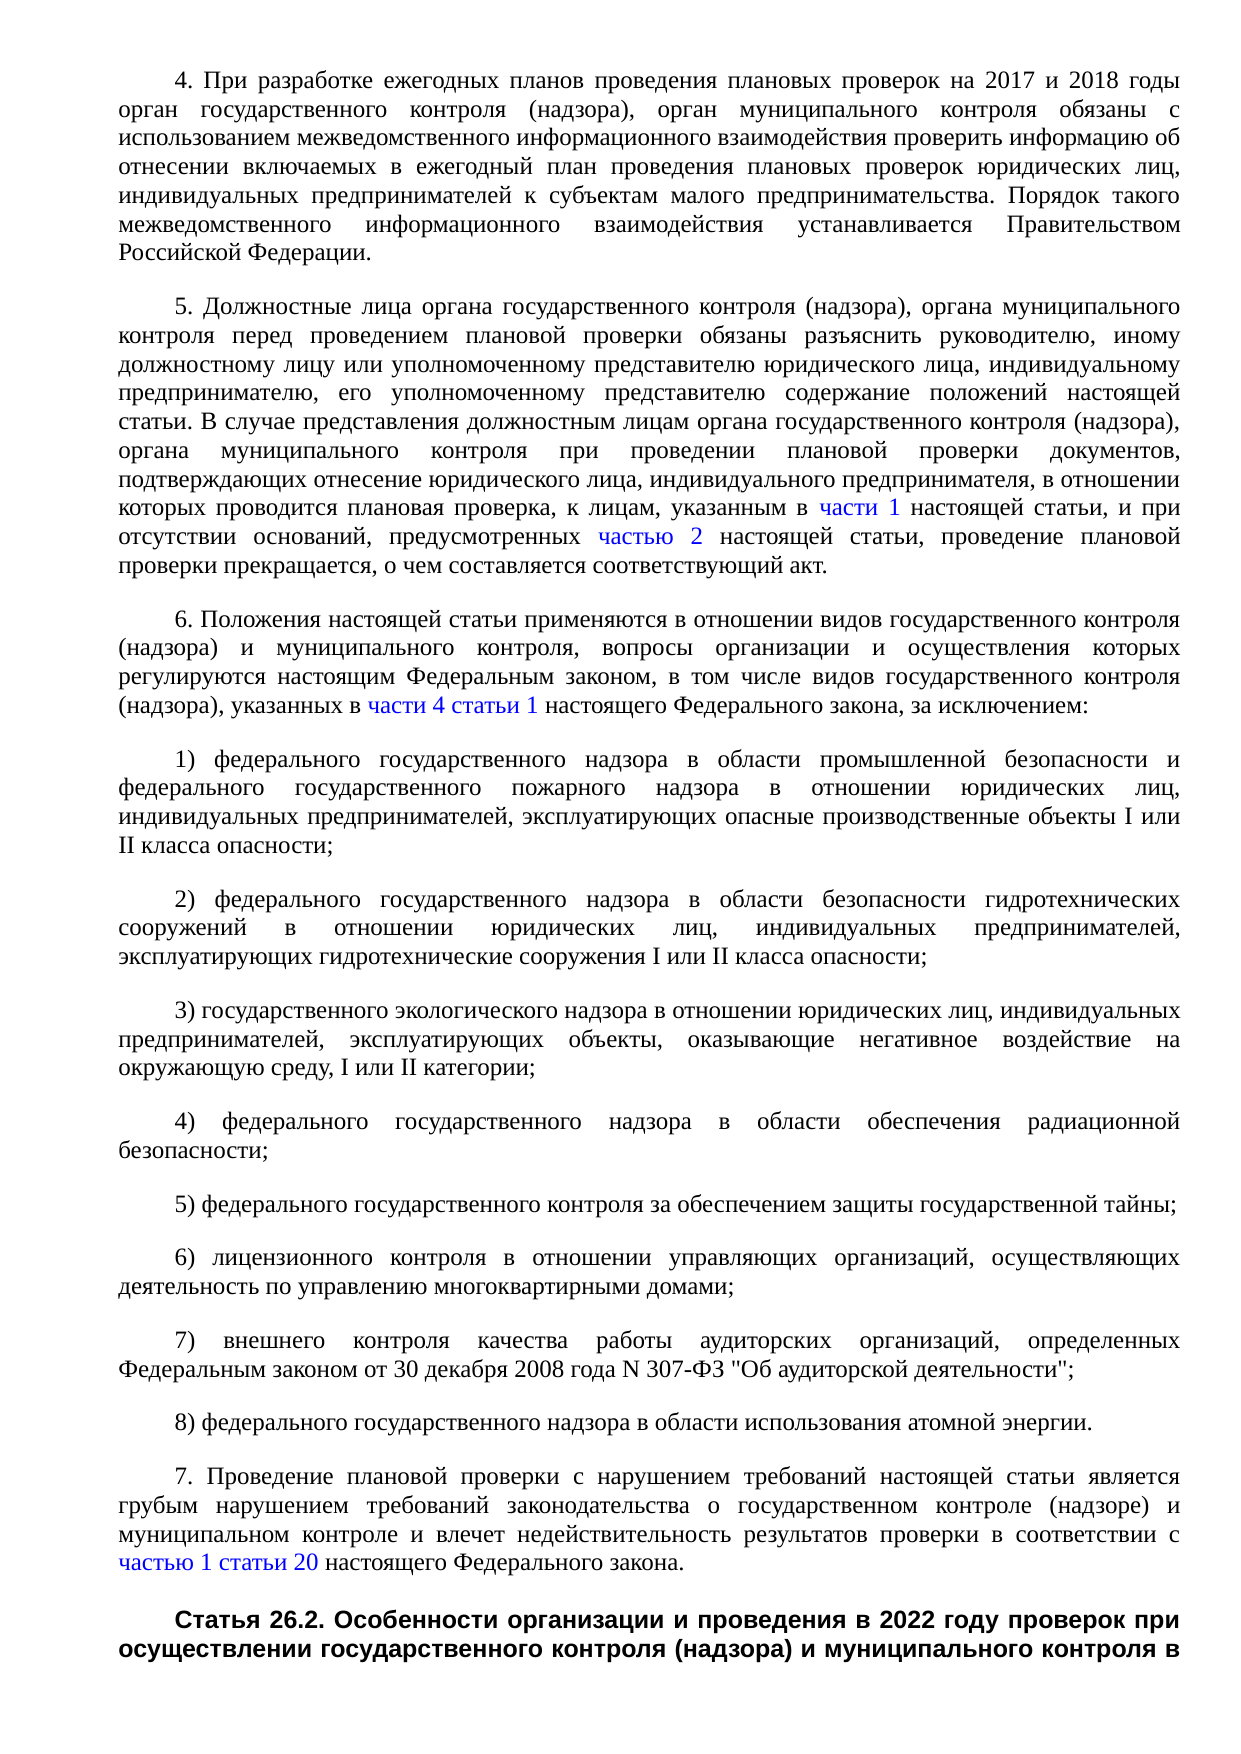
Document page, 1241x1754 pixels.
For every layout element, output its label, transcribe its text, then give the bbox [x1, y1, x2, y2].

text 2) федерального государственного надзора в области безопасности гидротехнических сооружений в отношении юридических лиц, индивидуальных предпринимателей, эксплуатирующих гидротехнические сооружения I или II класса опасности; [118, 884, 1181, 970]
text 4) федерального государственного надзора в области обеспечения радиационной безопасности; [118, 1106, 1181, 1164]
text 7) внешнего контроля качества работы аудиторских организаций, определенных Федеральным законом от 30 декабря 2008 года N 307-ФЗ "Об аудиторской деятельности"; [118, 1325, 1181, 1382]
text 5) федерального государственного контроля за обеспечением защиты государственной тайны; [118, 1189, 1181, 1217]
text 7. Проведение плановой проверки с нарушением требований настоящей статьи является грубым нарушением требований законодательства о государственном контроле (надзоре) и муниципальном контроле и влечет недействительность результатов проверки в соответствии с частью 1 статьи 20 настоящего Федерального закона. [118, 1461, 1181, 1576]
text 5. Должностные лица органа государственного контроля (надзора), органа муниципального контроля перед проведением плановой проверки обязаны разъяснить руководителю, иному должностному лицу или уполномоченному представителю юридического лица, индивидуальному предпринимателю, его уполномоченному представителю содержание положений настоящей статьи. В случае представления должностным лицам органа государственного контроля (надзора), органа муниципального контроля при проведении плановой проверки документов, подтверждающих отнесение юридического лица, индивидуального предпринимателя, в отношении которых проводится плановая проверка, к лицам, указанным в части 1 настоящей статьи, и при отсутствии оснований, предусмотренных частью 2 настоящей статьи, проведение плановой проверки прекращается, о чем составляется соответствующий акт. [118, 291, 1181, 579]
text 6) лицензионного контроля в отношении управляющих организаций, осуществляющих деятельность по управлению многоквартирными домами; [118, 1242, 1181, 1300]
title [118, 1605, 1181, 1662]
text 8) федерального государственного надзора в области использования атомной энергии. [118, 1407, 1181, 1436]
text 4. При разработке ежегодных планов проведения плановых проверок на 2017 и 2018 годы орган государственного контроля (надзора), орган муниципального контроля обязаны с использованием межведомственного информационного взаимодействия проверить информацию об отнесении включаемых в ежегодный план проведения плановых проверок юридических лиц, индивидуальных предпринимателей к субъектам малого предпринимательства. Порядок такого межведомственного информационного взаимодействия устанавливается Правительством Российской Федерации. [118, 65, 1181, 266]
text 1) федерального государственного надзора в области промышленной безопасности и федерального государственного пожарного надзора в отношении юридических лиц, индивидуальных предпринимателей, эксплуатирующих опасные производственные объекты I или II класса опасности; [118, 744, 1181, 859]
text 6. Положения настоящей статьи применяются в отношении видов государственного контроля (надзора) и муниципального контроля, вопросы организации и осуществления которых регулируются настоящим Федеральным законом, в том числе видов государственного контроля (надзора), указанных в части 4 статьи 1 настоящего Федерального закона, за исключением: [118, 604, 1181, 719]
text 3) государственного экологического надзора в отношении юридических лиц, индивидуальных предпринимателей, эксплуатирующих объекты, оказывающие негативное воздействие на окружающую среду, I или II категории; [118, 995, 1181, 1081]
